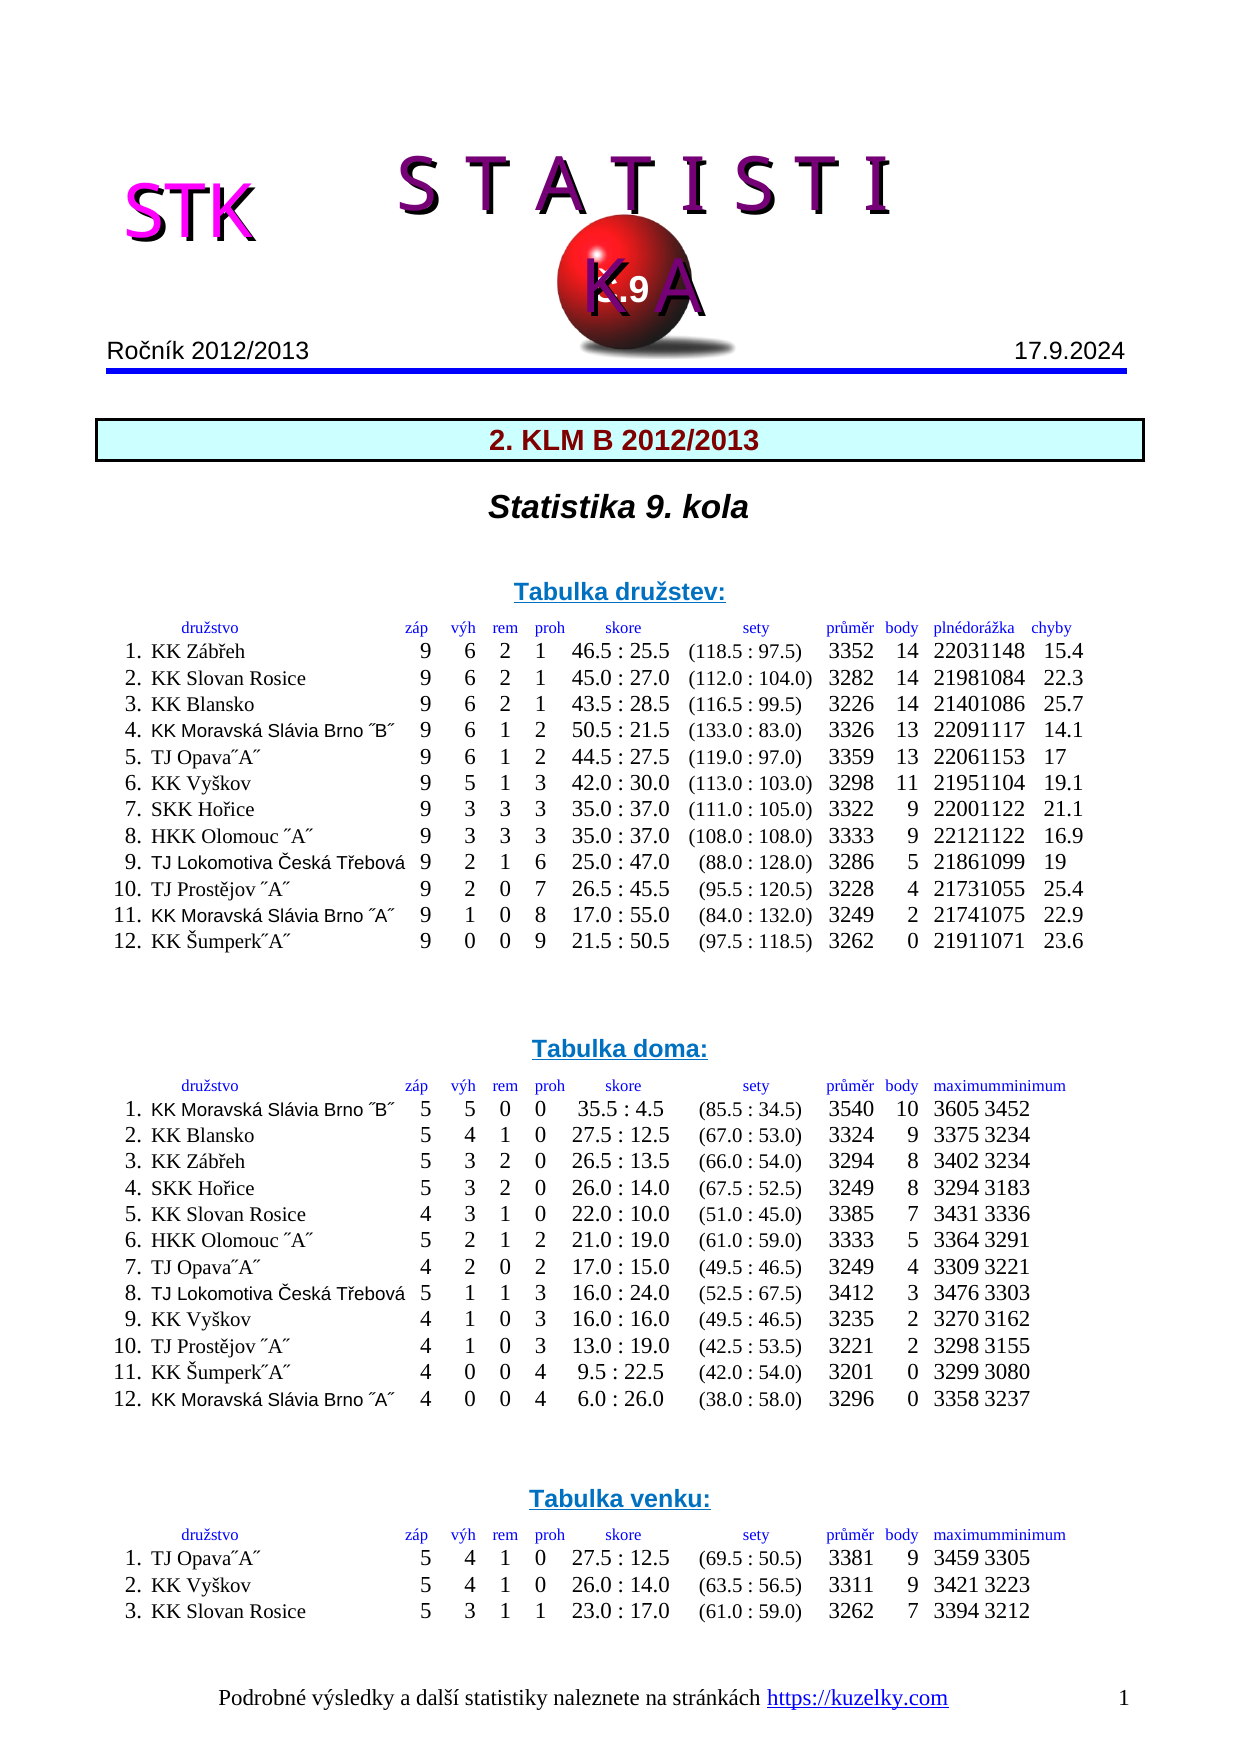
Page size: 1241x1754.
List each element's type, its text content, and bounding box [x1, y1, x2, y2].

text 6. KK Vyškov 9 5 1 3 42.0 : 30.0 (113.0 : 103.0) 3298 11 2195 1104 19.1 [106, 769, 1134, 796]
text 2. KK Slovan Rosice 9 6 2 1 45.0 : 27.0 (112.0 : 104.0) 3282 14 2198 1084 22.3 [106, 664, 1134, 690]
text 8. TJ Lokomotiva Česká Třebová 5 1 1 3 16.0 : 24.0 (52.5 : 67.5) 3412 3 3476 3303 [106, 1279, 1134, 1306]
text 11. KK Šumperk˝A˝ 4 0 0 4 9.5 : 22.5 (42.0 : 54.0) 3201 0 3299 3080 [106, 1358, 1134, 1384]
text Statistika 9. kola [106, 487, 1134, 526]
subtitle 2. KLM B 2012/2013 [98, 421, 1142, 459]
text 6. HKK Olomouc ˝A˝ 5 2 1 2 21.0 : 19.0 (61.0 : 59.0) 3333 5 3364 3291 [106, 1226, 1134, 1253]
text 3. KK Blansko 9 6 2 1 43.5 : 28.5 (116.5 : 99.5) 3226 14 2140 1086 25.7 [106, 690, 1134, 716]
text 12. KK Šumperk˝A˝ 9 0 0 9 21.5 : 50.5 (97.5 : 118.5) 3262 0 2191 1071 23.6 [106, 927, 1134, 954]
text družstvo záp výh rem proh skore sety průměr body maximum minimum [106, 1076, 1134, 1095]
text družstvo záp výh rem proh skore sety průměr body maximum minimum [106, 1525, 1134, 1544]
text družstvo záp výh rem proh skore sety průměr body plné dorážka chyby [106, 618, 1134, 637]
text Tabulka doma: [94, 1034, 1145, 1063]
text 10. TJ Prostějov ˝A˝ 4 1 0 3 13.0 : 19.0 (42.5 : 53.5) 3221 2 3298 3155 [106, 1332, 1134, 1358]
text 12. KK Moravská Slávia Brno ˝A˝ 4 0 0 4 6.0 : 26.0 (38.0 : 58.0) 3296 0 3358 3237 [106, 1384, 1134, 1411]
text 5. TJ Opava˝A˝ 9 6 1 2 44.5 : 27.5 (119.0 : 97.0) 3359 13 2206 1153 17 [106, 743, 1134, 769]
text Č.9 [609, 267, 671, 310]
text 11. KK Moravská Slávia Brno ˝A˝ 9 1 0 8 17.0 : 55.0 (84.0 : 132.0) 3249 2 2174 1075 22.9 [106, 901, 1134, 927]
text 9. TJ Lokomotiva Česká Třebová 9 2 1 6 25.0 : 47.0 (88.0 : 128.0) 3286 5 2186 1099 19 [106, 848, 1134, 874]
text 8. HKK Olomouc ˝A˝ 9 3 3 3 35.0 : 37.0 (108.0 : 108.0) 3333 9 2212 1122 16.9 [106, 822, 1134, 848]
text 2. KK Blansko 5 4 1 0 27.5 : 12.5 (67.0 : 53.0) 3324 9 3375 3234 [106, 1121, 1134, 1147]
text Ročník 2012/2013 17.9.2024 [106, 336, 1134, 365]
text 7. TJ Opava˝A˝ 4 2 0 2 17.0 : 15.0 (49.5 : 46.5) 3249 4 3309 3221 [106, 1253, 1134, 1279]
text 10. TJ Prostějov ˝A˝ 9 2 0 7 26.5 : 45.5 (95.5 : 120.5) 3228 4 2173 1055 25.4 [106, 874, 1134, 901]
text 2. KK Vyškov 5 4 1 0 26.0 : 14.0 (63.5 : 56.5) 3311 9 3421 3223 [106, 1571, 1134, 1597]
text Tabulka družstev: [94, 577, 1145, 606]
text 5. KK Slovan Rosice 4 3 1 0 22.0 : 10.0 (51.0 : 45.0) 3385 7 3431 3336 [106, 1200, 1134, 1226]
text Č.9 [687, 267, 1134, 310]
text Č.9 [106, 267, 587, 310]
text 3. KK Slovan Rosice 5 3 1 1 23.0 : 17.0 (61.0 : 59.0) 3262 7 3394 3212 [106, 1597, 1134, 1623]
text 9. KK Vyškov 4 1 0 3 16.0 : 16.0 (49.5 : 46.5) 3235 2 3270 3162 [106, 1306, 1134, 1332]
text 1. KK Moravská Slávia Brno ˝B˝ 5 5 0 0 35.5 : 4.5 (85.5 : 34.5) 3540 10 3605 3452 [106, 1095, 1134, 1121]
text 1. KK Zábřeh 9 6 2 1 46.5 : 25.5 (118.5 : 97.5) 3352 14 2203 1148 15.4 [106, 637, 1134, 664]
text Tabulka venku: [94, 1484, 1145, 1513]
text 3. KK Zábřeh 5 3 2 0 26.5 : 13.5 (66.0 : 54.0) 3294 8 3402 3234 [106, 1147, 1134, 1174]
text 1. TJ Opava˝A˝ 5 4 1 0 27.5 : 12.5 (69.5 : 50.5) 3381 9 3459 3305 [106, 1544, 1134, 1571]
text 4. SKK Hořice 5 3 2 0 26.0 : 14.0 (67.5 : 52.5) 3249 8 3294 3183 [106, 1174, 1134, 1200]
text 4. KK Moravská Slávia Brno ˝B˝ 9 6 1 2 50.5 : 21.5 (133.0 : 83.0) 3326 13 2209 1117 14.1 [106, 716, 1134, 743]
text 7. SKK Hořice 9 3 3 3 35.0 : 37.0 (111.0 : 105.0) 3322 9 2200 1122 21.1 [106, 796, 1134, 822]
